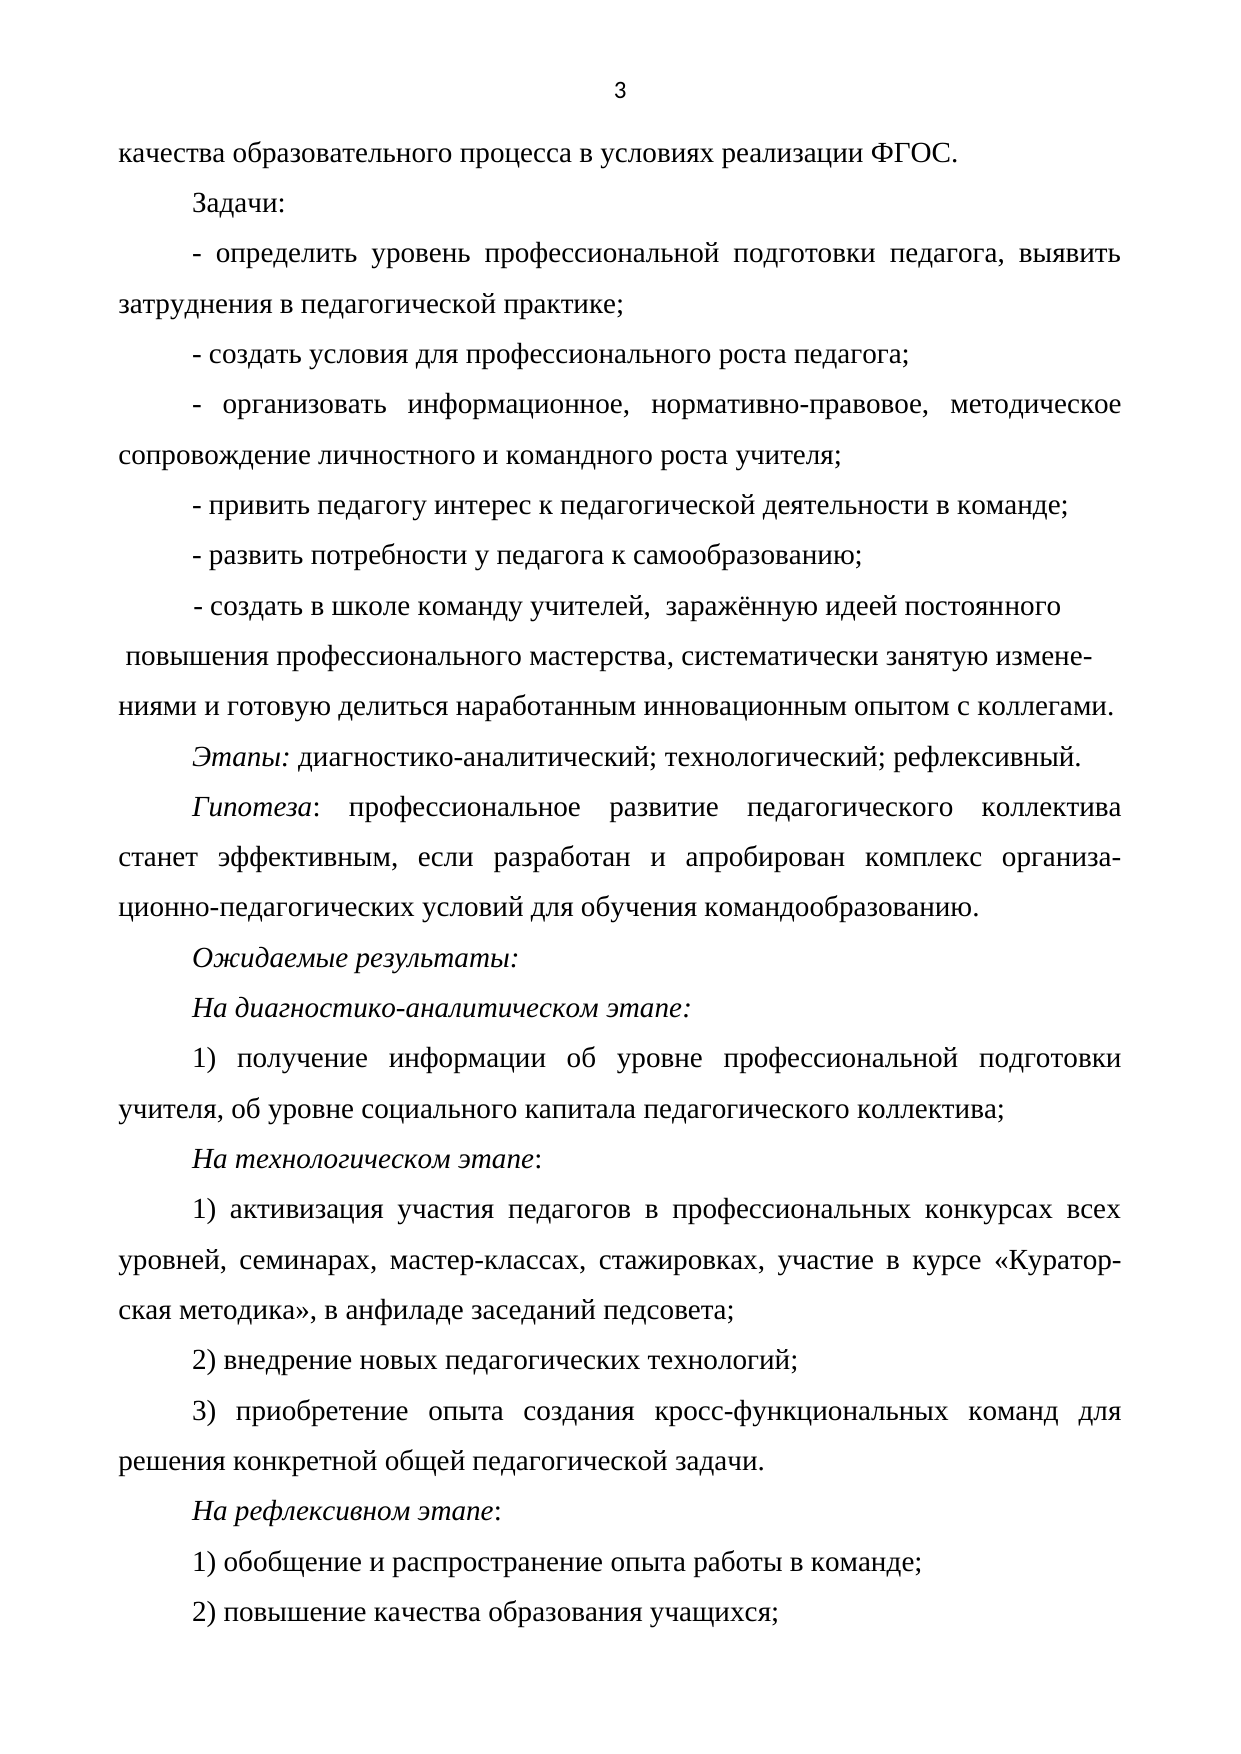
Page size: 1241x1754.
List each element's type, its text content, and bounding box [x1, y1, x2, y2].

text - определить уровень профессиональной подготовки педагога, выявить затруднения в педагогической практике; [118, 236, 1122, 319]
text - развить потребности у педагога к самообразованию; [118, 537, 1122, 571]
text Ожидаемые результаты: [118, 940, 1122, 973]
text 2) повышение качества образования учащихся; [118, 1594, 1122, 1627]
text На диагностико-аналитическом этапе: [118, 990, 1122, 1024]
text Задачи: [118, 185, 1122, 219]
text 1) обобщение и распространение опыта работы в команде; [118, 1544, 1122, 1577]
text - создать в школе команду учителей, заражённую идеей постоянного [118, 588, 1122, 621]
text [118, 135, 1122, 168]
text повышения профессионального мастерства, систематически занятую измене-ниями и готовую делиться наработанным инновационным опытом с коллегами. [118, 638, 1122, 722]
text - привить педагогу интерес к педагогической деятельности в команде; [118, 487, 1122, 521]
text - создать условия для профессионального роста педагога; [118, 336, 1122, 370]
text 2) внедрение новых педагогических технологий; [118, 1342, 1122, 1376]
text На технологическом этапе: [118, 1141, 1122, 1175]
text 1) активизация участия педагогов в профессиональных конкурсах всех уровней, семинарах, мастер-классах, стажировках, участие в курсе «Куратор-ская методика», в анфиладе заседаний педсовета; [118, 1191, 1122, 1326]
text - организовать информационное, нормативно-правовое, методическое сопровождение личностного и командного роста учителя; [118, 386, 1122, 470]
text 1) получение информации об уровне профессиональной подготовки учителя, об уровне социального капитала педагогического коллектива; [118, 1041, 1122, 1124]
text На рефлексивном этапе: [118, 1493, 1122, 1527]
text 3) приобретение опыта создания кросс-функциональных команд для решения конкретной общей педагогической задачи. [118, 1393, 1122, 1477]
text Этапы: диагностико-аналитический; технологический; рефлексивный. [118, 739, 1122, 772]
text Гипотеза: профессиональное развитие педагогического коллектива станет эффективным, если разработан и апробирован комплекс организа-ционно-педагогических условий для обучения командообразованию. [118, 789, 1122, 923]
